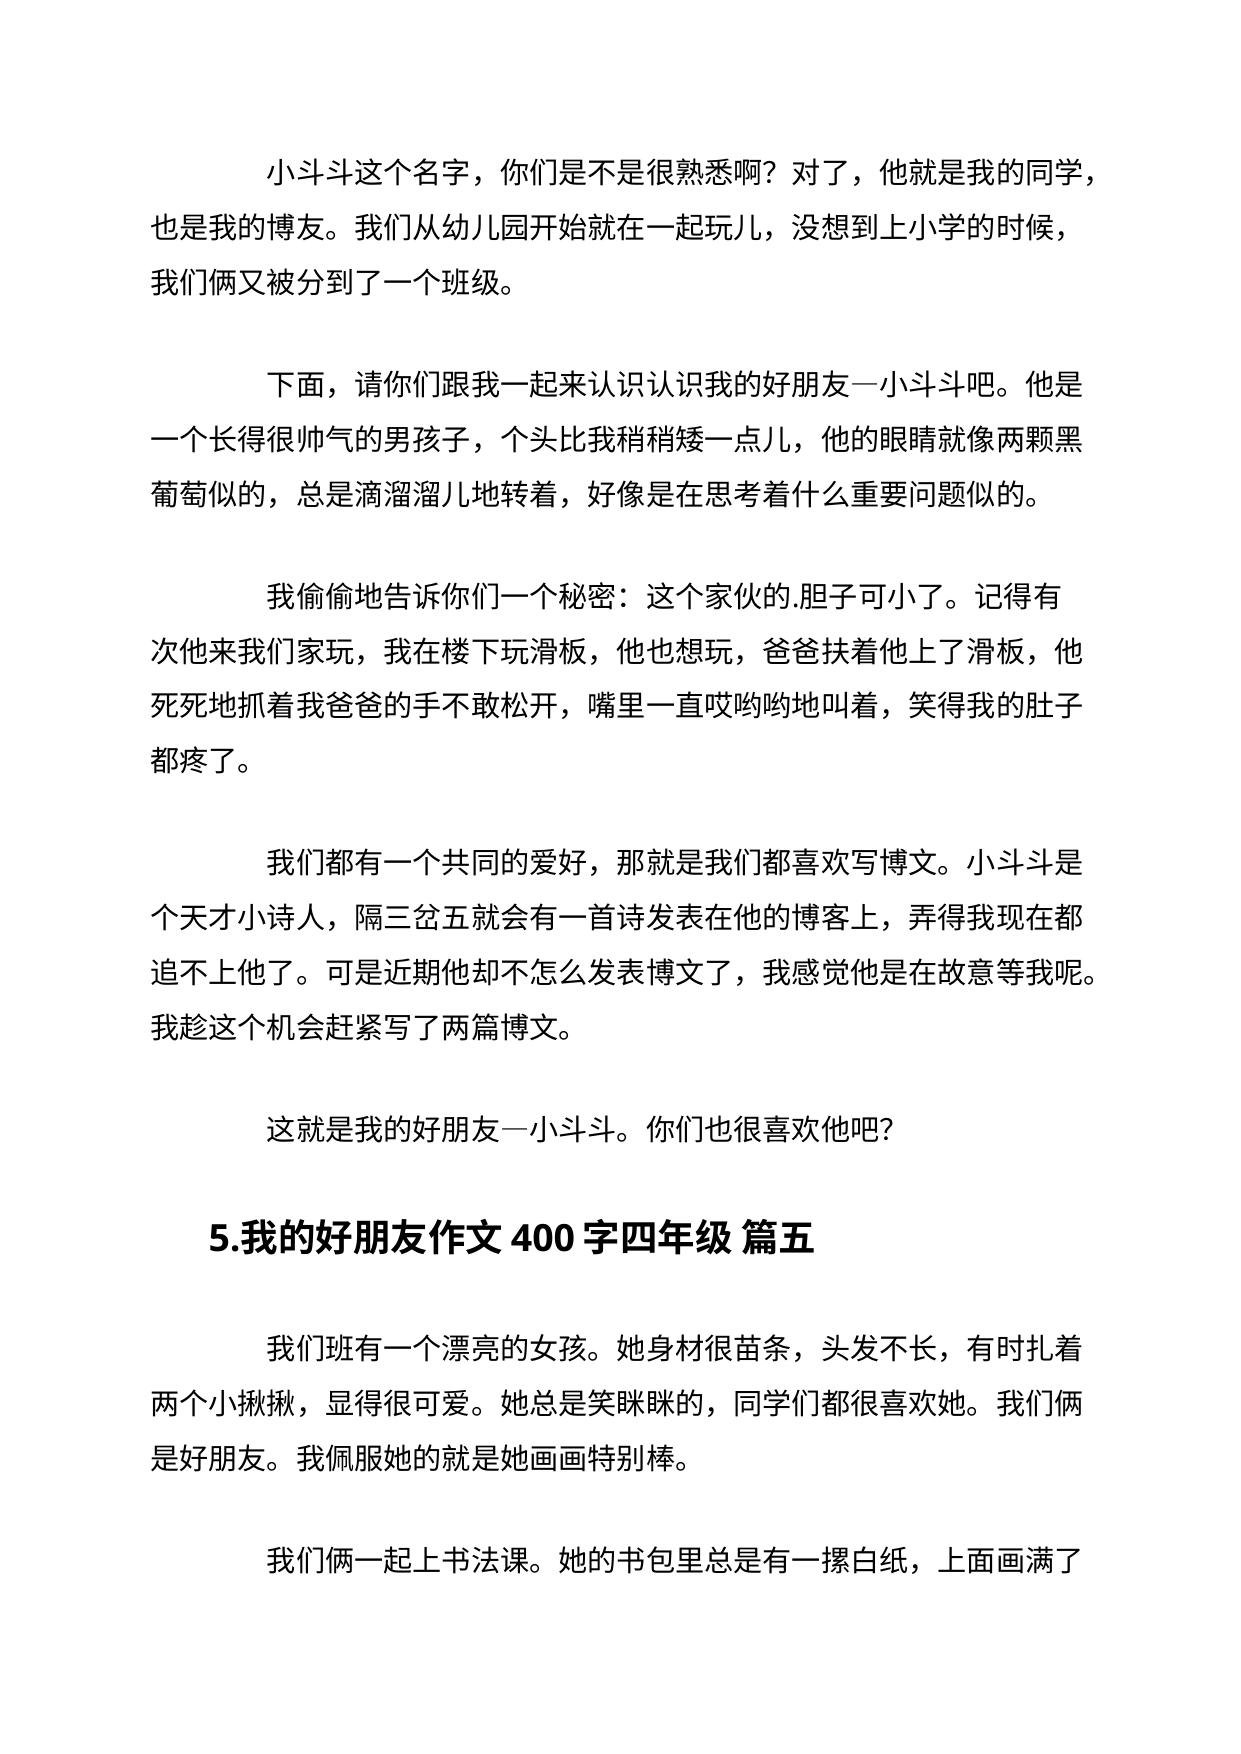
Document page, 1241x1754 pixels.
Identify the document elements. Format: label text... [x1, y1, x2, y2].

text 下面，请你们跟我一起来认识认识我的好朋友—小斗斗吧。他是一个长得很帅气的男孩子，个头比我稍稍矮一点儿，他的眼睛就像两颗黑葡萄似的，总是滴溜溜儿地转着，好像是在思考着什么重要问题似的。 [150, 362, 1090, 514]
text 我偷偷地告诉你们一个秘密：这个家伙的.胆子可小了。记得有次他来我们家玩，我在楼下玩滑板，他也想玩，爸爸扶着他上了滑板，他死死地抓着我爸爸的手不敢松开，嘴里一直哎哟哟地叫着，笑得我的肚子都疼了。 [150, 573, 1090, 780]
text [150, 1537, 1090, 1579]
text 我们都有一个共同的爱好，那就是我们都喜欢写博文。小斗斗是个天才小诗人，隔三岔五就会有一首诗发表在他的博客上，弄得我现在都追不上他了。可是近期他却不怎么发表博文了，我感觉他是在故意等我呢。我趁这个机会赶紧写了两篇博文。 [150, 840, 1090, 1047]
text 小斗斗这个名字，你们是不是很熟悉啊？对了，他就是我的同学，也是我的博友。我们从幼儿园开始就在一起玩儿，没想到上小学的时候，我们俩又被分到了一个班级。 [150, 150, 1090, 302]
text 5.我的好朋友作文400字四年级 篇五 [150, 1208, 1090, 1262]
text 这就是我的好朋友—小斗斗。你们也很喜欢他吧？ [150, 1106, 1090, 1148]
text 我们班有一个漂亮的女孩。她身材很苗条，头发不长，有时扎着两个小揪揪，显得很可爱。她总是笑眯眯的，同学们都很喜欢她。我们俩是好朋友。我佩服她的就是她画画特别棒。 [150, 1326, 1090, 1478]
